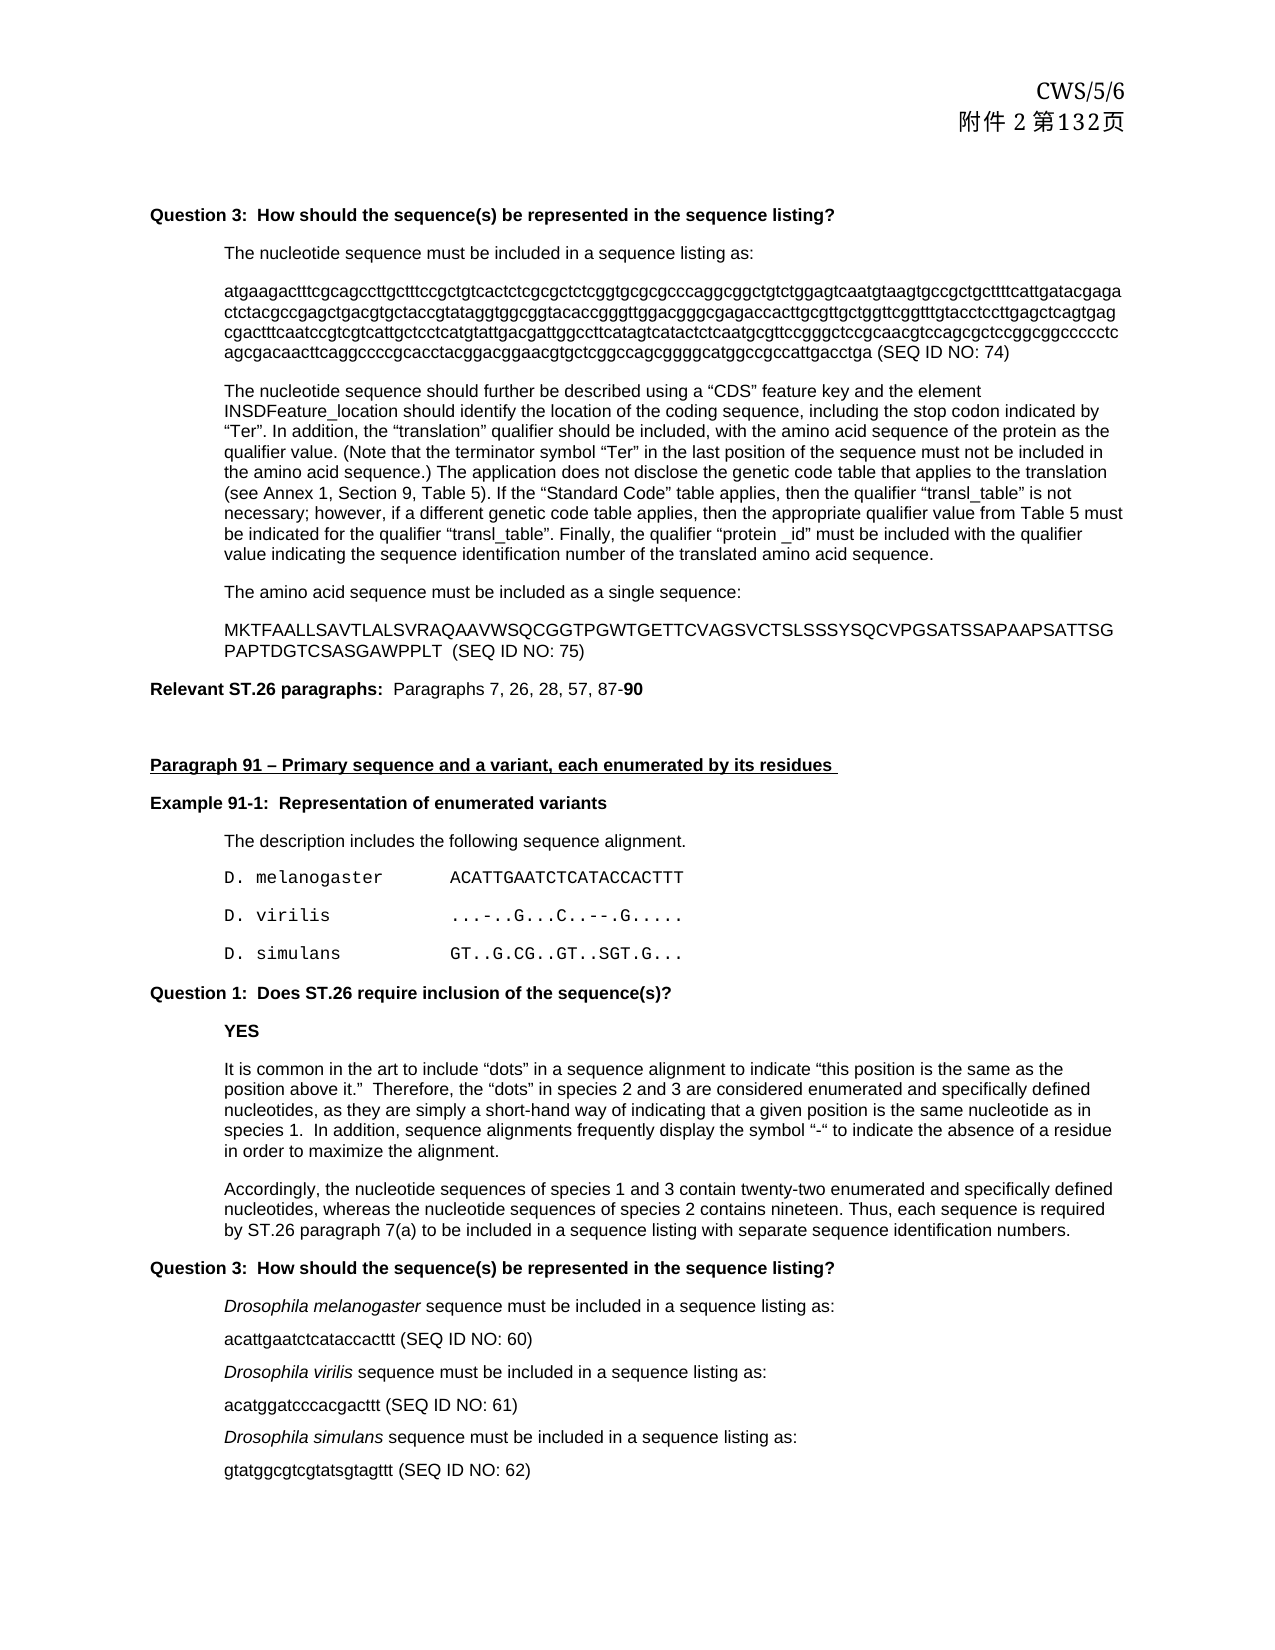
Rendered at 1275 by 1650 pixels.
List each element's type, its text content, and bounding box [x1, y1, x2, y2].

text Question 1: Does ST.26 require inclusion of the sequence(s)? [150, 982, 1125, 1003]
text gtatggcgtcgtatsgtagttt (SEQ ID NO: 62) [224, 1460, 1125, 1481]
text Question 3: How should the sequence(s) be represented in the sequence listing? [150, 1257, 1125, 1278]
text atgaagactttcgcagccttgctttccgctgtcactctcgcgctctcggtgcgcgcccaggcggctgtctggagtcaatgtaagtgccgctgcttttcattgatacgagactctacgccgagctgacgtgctaccgtataggtggcggtacaccgggttggacgggcgagaccacttgcgttgctggttcggtttgtacctccttgagctcagtgagcgactttcaatccgtcgtcattgctcctcatgtattgacgattggccttcatagtcatactctcaatgcgttccgggctccgcaacgtccagcgctccggcggccccctcagcgacaacttcaggccccgcacctacggacggaacgtgctcggccagcggggcatggccgccattgacctga (SEQ ID NO: 74) [224, 281, 1125, 363]
text D. virilis ...-..G...C..--.G..... [224, 907, 1125, 927]
text acattgaatctcataccacttt (SEQ ID NO: 60) [224, 1328, 1125, 1349]
text The nucleotide sequence must be included in a sequence listing as: [224, 243, 1125, 263]
text Accordingly, the nucleotide sequences of species 1 and 3 contain twenty-two enumerated and specifically defined nucleotides, whereas the nucleotide sequences of species 2 contains nineteen. Thus, each sequence is required by ST.26 paragraph 7(a) to be included in a sequence listing with separate sequence identification numbers. [224, 1178, 1125, 1240]
text acatggatcccacgacttt (SEQ ID NO: 61) [224, 1394, 1125, 1415]
text YES [224, 1021, 1125, 1041]
text D. simulans GT..G.CG..GT..SGT.G... [224, 945, 1125, 965]
text The amino acid sequence must be included as a single sequence: [224, 582, 1125, 602]
text Drosophila virilis sequence must be included in a sequence listing as: [224, 1361, 1125, 1382]
text D. melanogaster ACATTGAATCTCATACCACTTT [224, 869, 1125, 889]
text MKTFAALLSAVTLALSVRAQAAVWSQCGGTPGWTGETTCVAGSVCTSLSSSYSQCVPGSATSSAPAAPSATTSGPAPTDGTCSASGAWPPLT (SEQ ID NO: 75) [224, 620, 1125, 661]
text Question 3: How should the sequence(s) be represented in the sequence listing? [150, 205, 1125, 225]
text The nucleotide sequence should further be described using a “CDS” feature key and the element INSDFeature_location should identify the location of the coding sequence, including the stop codon indicated by “Ter”. In addition, the “translation” qualifier should be included, with the amino acid sequence of the protein as the qualifier value. (Note that the terminator symbol “Ter” in the last position of the sequence must not be included in the amino acid sequence.) The application does not disclose the genetic code table that applies to the translation (see Annex 1, Section 9, Table 5). If the “Standard Code” table applies, then the qualifier “transl_table” is not necessary; however, if a different genetic code table applies, then the appropriate qualifier value from Table 5 must be indicated for the qualifier “transl_table”. Finally, the qualifier “protein _id” must be included with the qualifier value indicating the sequence identification number of the translated amino acid sequence. [224, 380, 1125, 564]
text Drosophila simulans sequence must be included in a sequence listing as: [224, 1427, 1125, 1448]
text Example 91-1: Representation of enumerated variants [150, 793, 1125, 813]
text Relevant ST.26 paragraphs: Paragraphs 7, 26, 28, 57, 87-90 [150, 678, 1125, 699]
text It is common in the art to include “dots” in a sequence alignment to indicate “this position is the same as the position above it.” Therefore, the “dots” in species 2 and 3 are considered enumerated and specifically defined nucleotides, as they are simply a short-hand way of indicating that a given position is the same nucleotide as in species 1. In addition, sequence alignments frequently display the symbol “-“ to indicate the absence of a residue in order to maximize the alignment. [224, 1059, 1125, 1161]
text Drosophila melanogaster sequence must be included in a sequence listing as: [224, 1296, 1125, 1316]
text Paragraph 91 – Primary sequence and a variant, each enumerated by its residues [150, 755, 1125, 775]
text The description includes the following sequence alignment. [224, 831, 1125, 851]
